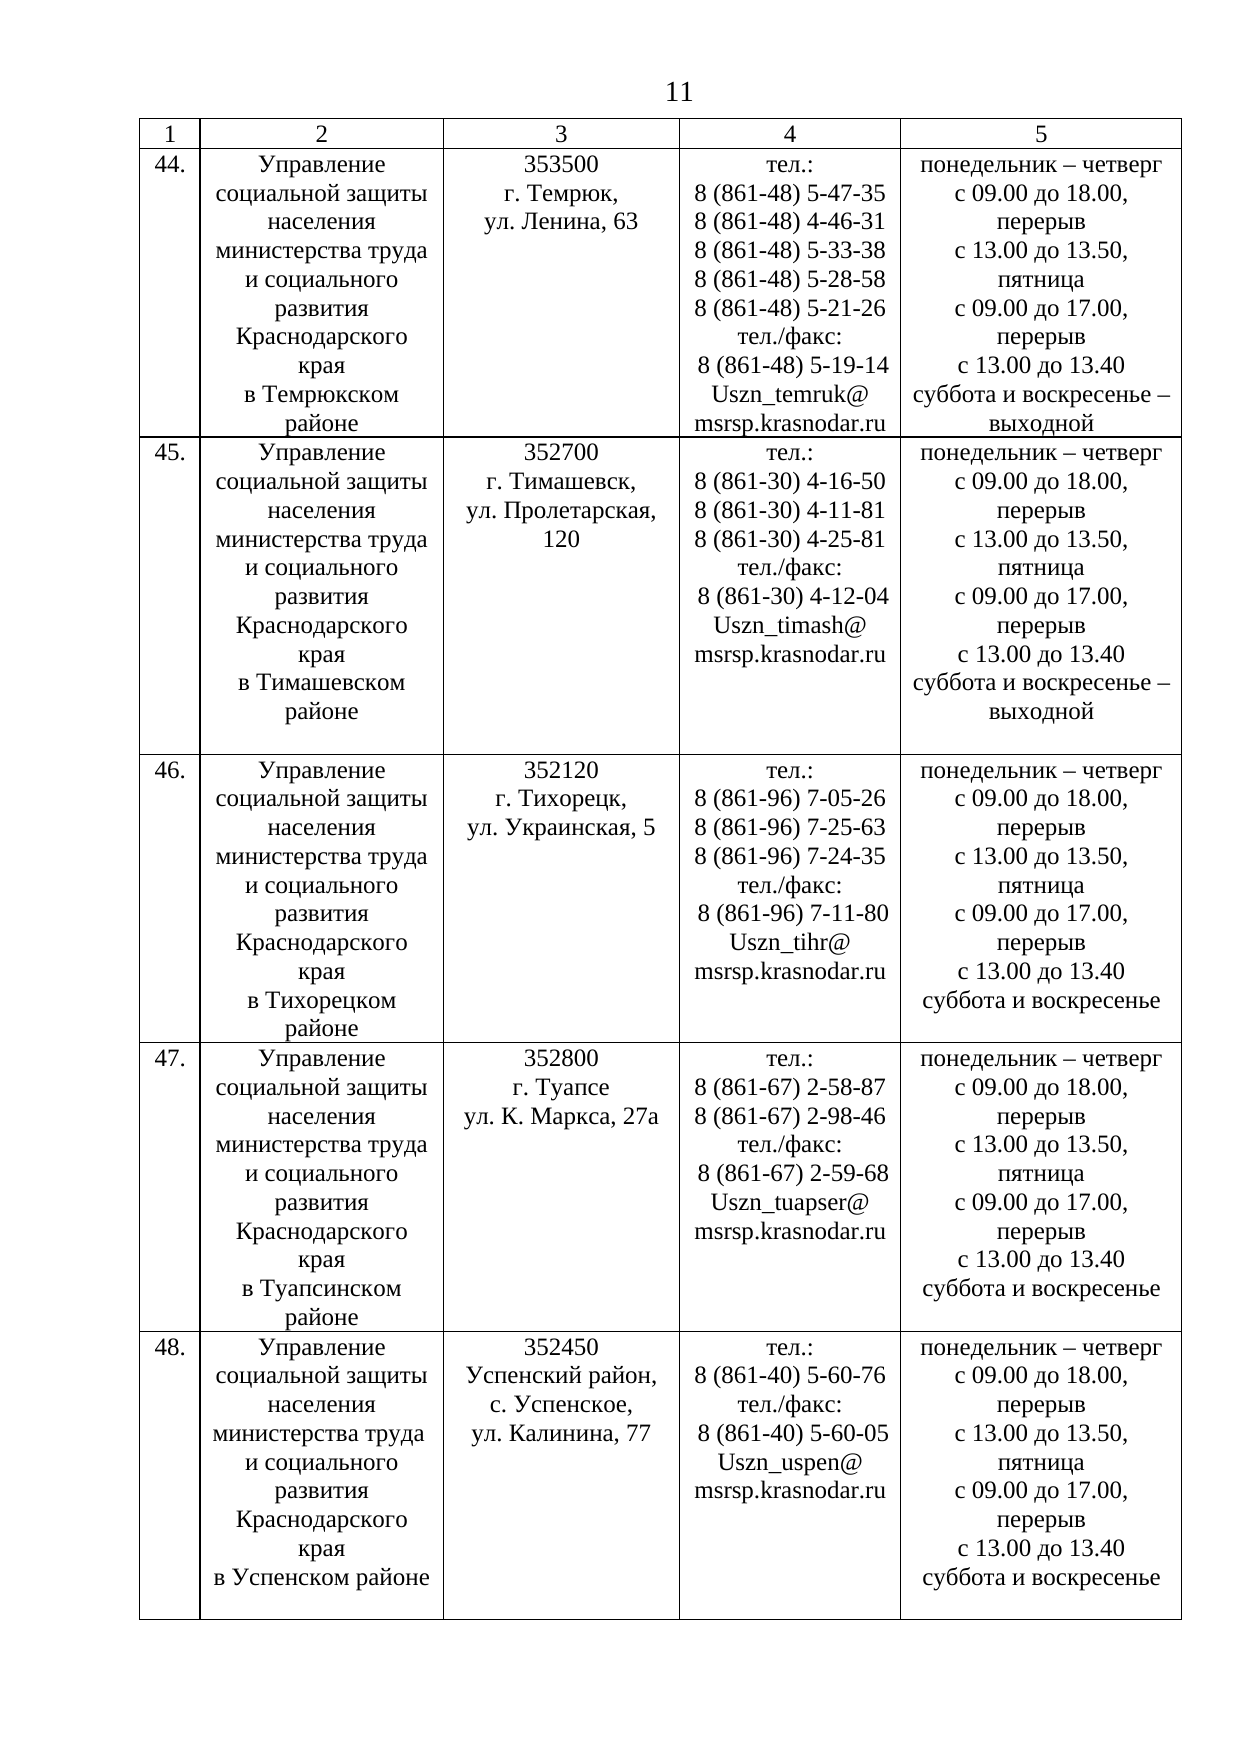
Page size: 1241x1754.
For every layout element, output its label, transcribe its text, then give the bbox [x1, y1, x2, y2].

table_cell Управление социальной защиты населения министерства труда и социального развития Краснодарского края в Успенском районе [201, 1332, 443, 1619]
table_cell 47. [140, 1043, 199, 1331]
table_cell 1 [140, 119, 199, 148]
table_cell Управление социальной защиты населения министерства труда и социального развития Краснодарского края в Темрюкском районе [201, 149, 443, 436]
table_cell 5 [901, 119, 1181, 148]
table_cell 352700 г. Тимашевск, ул. Пролетарская, 120 [444, 438, 679, 754]
table_cell 46. [140, 755, 199, 1042]
table_cell тел.: 8 (861-30) 4-16-50 8 (861-30) 4-11-81 8 (861-30) 4-25-81 тел./факс: 8 (861-30) 4-12-04 Uszn_timash@ msrsp.krasnodar.ru [680, 438, 900, 754]
table_cell 2 [201, 119, 443, 148]
table_cell 48. [140, 1332, 199, 1619]
table_cell Управление социальной защиты населения министерства труда и социального развития Краснодарского края в Туапсинском районе [201, 1043, 443, 1331]
table_cell тел.: 8 (861-96) 7-05-26 8 (861-96) 7-25-63 8 (861-96) 7-24-35 тел./факс: 8 (861-96) 7-11-80 Uszn_tihr@ msrsp.krasnodar.ru [680, 755, 900, 1042]
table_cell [901, 1332, 1181, 1619]
table_cell 45. [140, 438, 199, 754]
table_cell 352120 г. Тихорецк, ул. Украинская, 5 [444, 755, 679, 1042]
table_cell 353500 г. Темрюк, ул. Ленина, 63 [444, 149, 679, 436]
table_cell 352450 Успенский район, с. Успенское, ул. Калинина, 77 [444, 1332, 679, 1619]
table_cell 44. [140, 149, 199, 436]
table_cell Управление социальной защиты населения министерства труда и социального развития Краснодарского края в Тимашевском районе [201, 438, 443, 754]
table_cell тел.: 8 (861-48) 5-47-35 8 (861-48) 4-46-31 8 (861-48) 5-33-38 8 (861-48) 5-28-58 8 (861-48) 5-21-26 тел./факс: 8 (861-48) 5-19-14 Uszn_temruk@ msrsp.krasnodar.ru [680, 149, 900, 436]
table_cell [901, 149, 1181, 436]
table_cell тел.: 8 (861-40) 5-60-76 тел./факс: 8 (861-40) 5-60-05 Uszn_uspen@ msrsp.krasnodar.ru [680, 1332, 900, 1619]
table_cell понедельник – четверг с 09.00 до 18.00, перерыв с 13.00 до 13.50, пятница с 09.00 до 17.00, перерыв с 13.00 до 13.40 суббота и воскресенье [901, 755, 1181, 1042]
table_cell 4 [680, 119, 900, 148]
table_cell 3 [444, 119, 679, 148]
table_cell понедельник – четверг с 09.00 до 18.00, перерыв с 13.00 до 13.50, пятница с 09.00 до 17.00, перерыв с 13.00 до 13.40 суббота и воскресенье [901, 1043, 1181, 1331]
table_cell 352800 г. Туапсе ул. К. Маркса, 27а [444, 1043, 679, 1331]
table_cell Управление социальной защиты населения министерства труда и социального развития Краснодарского края в Тихорецком районе [201, 755, 443, 1042]
table_cell тел.: 8 (861-67) 2-58-87 8 (861-67) 2-98-46 тел./факс: 8 (861-67) 2-59-68 Uszn_tuapser@ msrsp.krasnodar.ru [680, 1043, 900, 1331]
